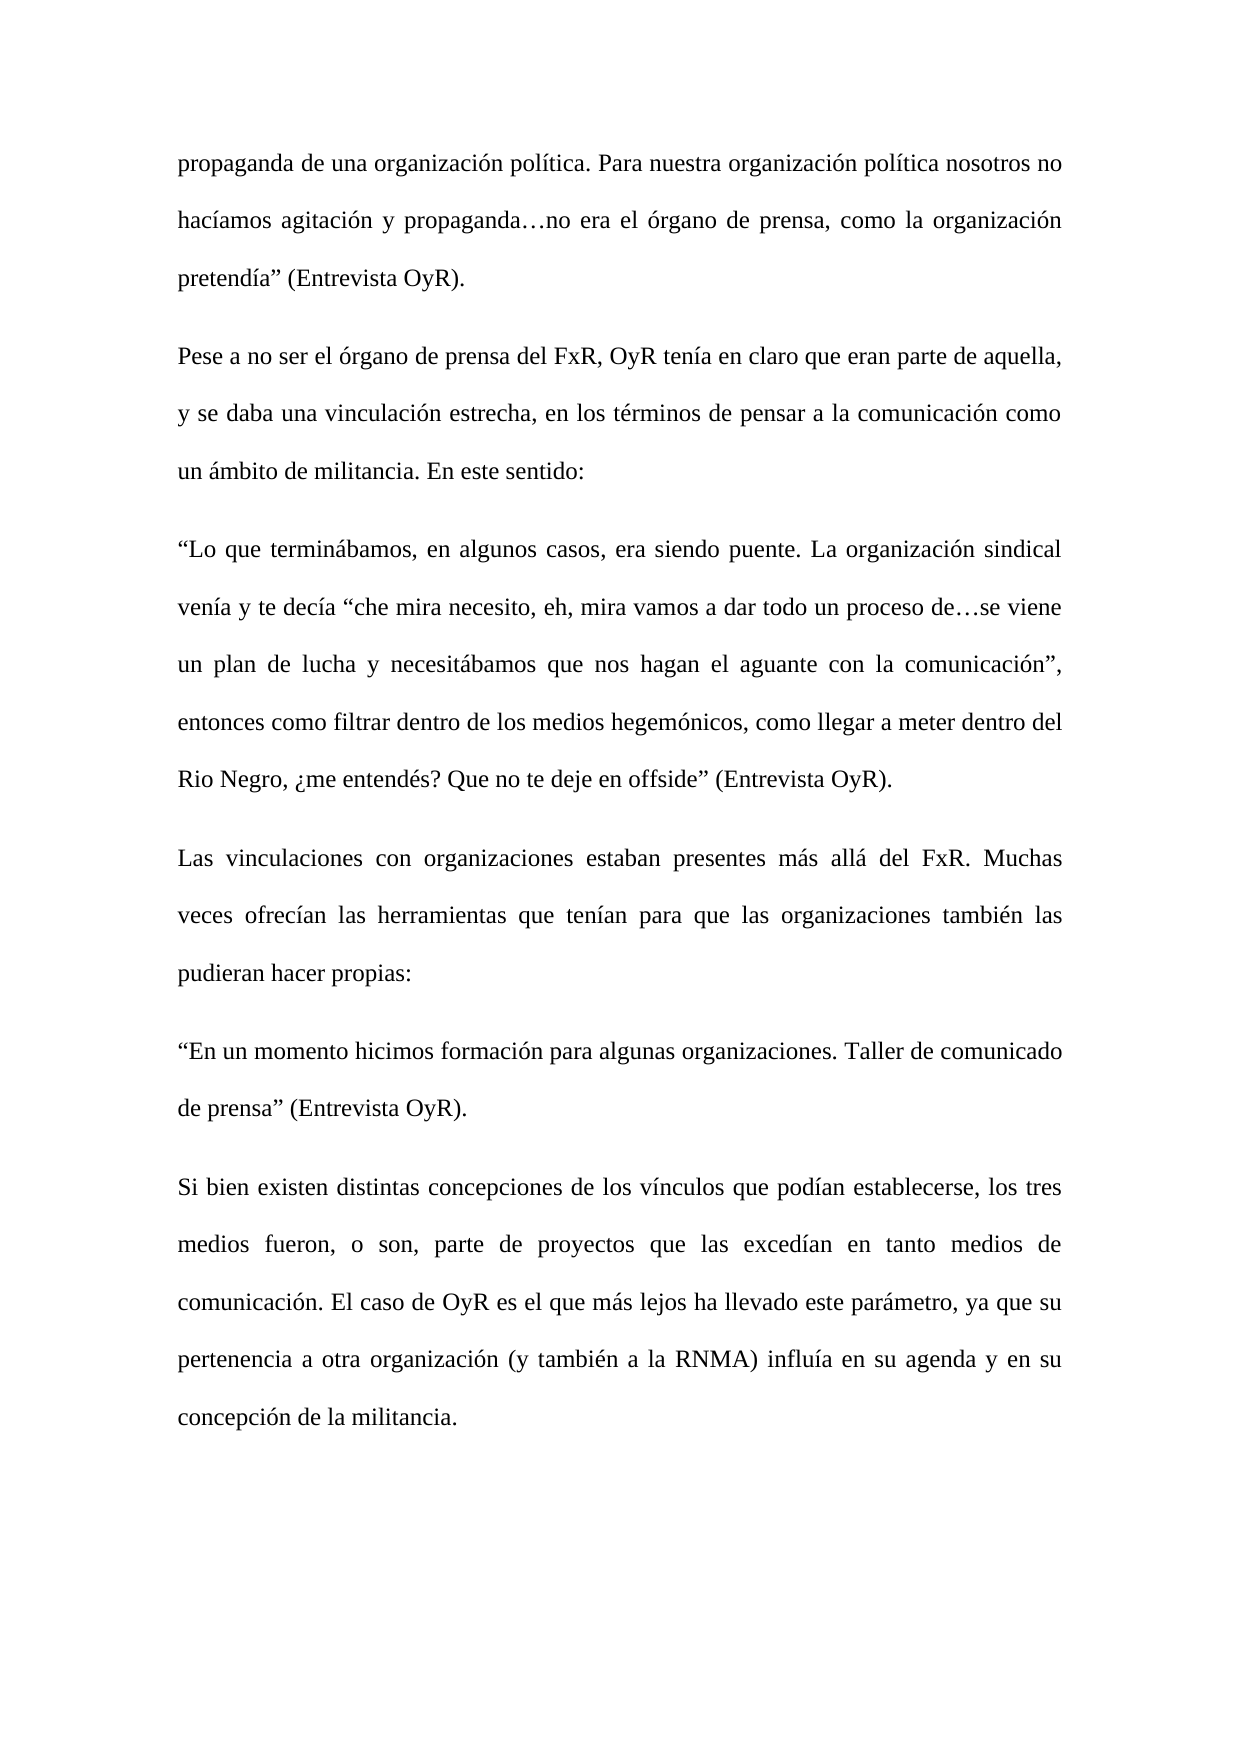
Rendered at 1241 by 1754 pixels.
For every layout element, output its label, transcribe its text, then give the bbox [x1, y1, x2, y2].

text “Lo que terminábamos, en algunos casos, era siendo puente. La organización sindical venía y te decía “che mira necesito, eh, mira vamos a dar todo un proceso de…se viene un plan de lucha y necesitábamos que nos hagan el aguante con la comunicación”, entonces como filtrar dentro de los medios hegemónicos, como llegar a meter dentro del Rio Negro, ¿me entendés? Que no te deje en offside” (Entrevista OyR). [177, 534, 1063, 793]
text Si bien existen distintas concepciones de los vínculos que podían establecerse, los tres medios fueron, o son, parte de proyectos que las excedían en tanto medios de comunicación. El caso de OyR es el que más lejos ha llevado este parámetro, ya que su pertenencia a otra organización (y también a la RNMA) influía en su agenda y en su concepción de la militancia. [177, 1172, 1063, 1431]
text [177, 148, 1063, 291]
text Pese a no ser el órgano de prensa del FxR, OyR tenía en claro que eran parte de aquella, y se daba una vinculación estrecha, en los términos de pensar a la comunicación como un ámbito de militancia. En este sentido: [177, 341, 1063, 485]
text “En un momento hicimos formación para algunas organizaciones. Taller de comunicado de prensa” (Entrevista OyR). [177, 1036, 1063, 1122]
text Las vinculaciones con organizaciones estaban presentes más allá del FxR. Muchas veces ofrecían las herramientas que tenían para que las organizaciones también las pudieran hacer propias: [177, 843, 1063, 986]
